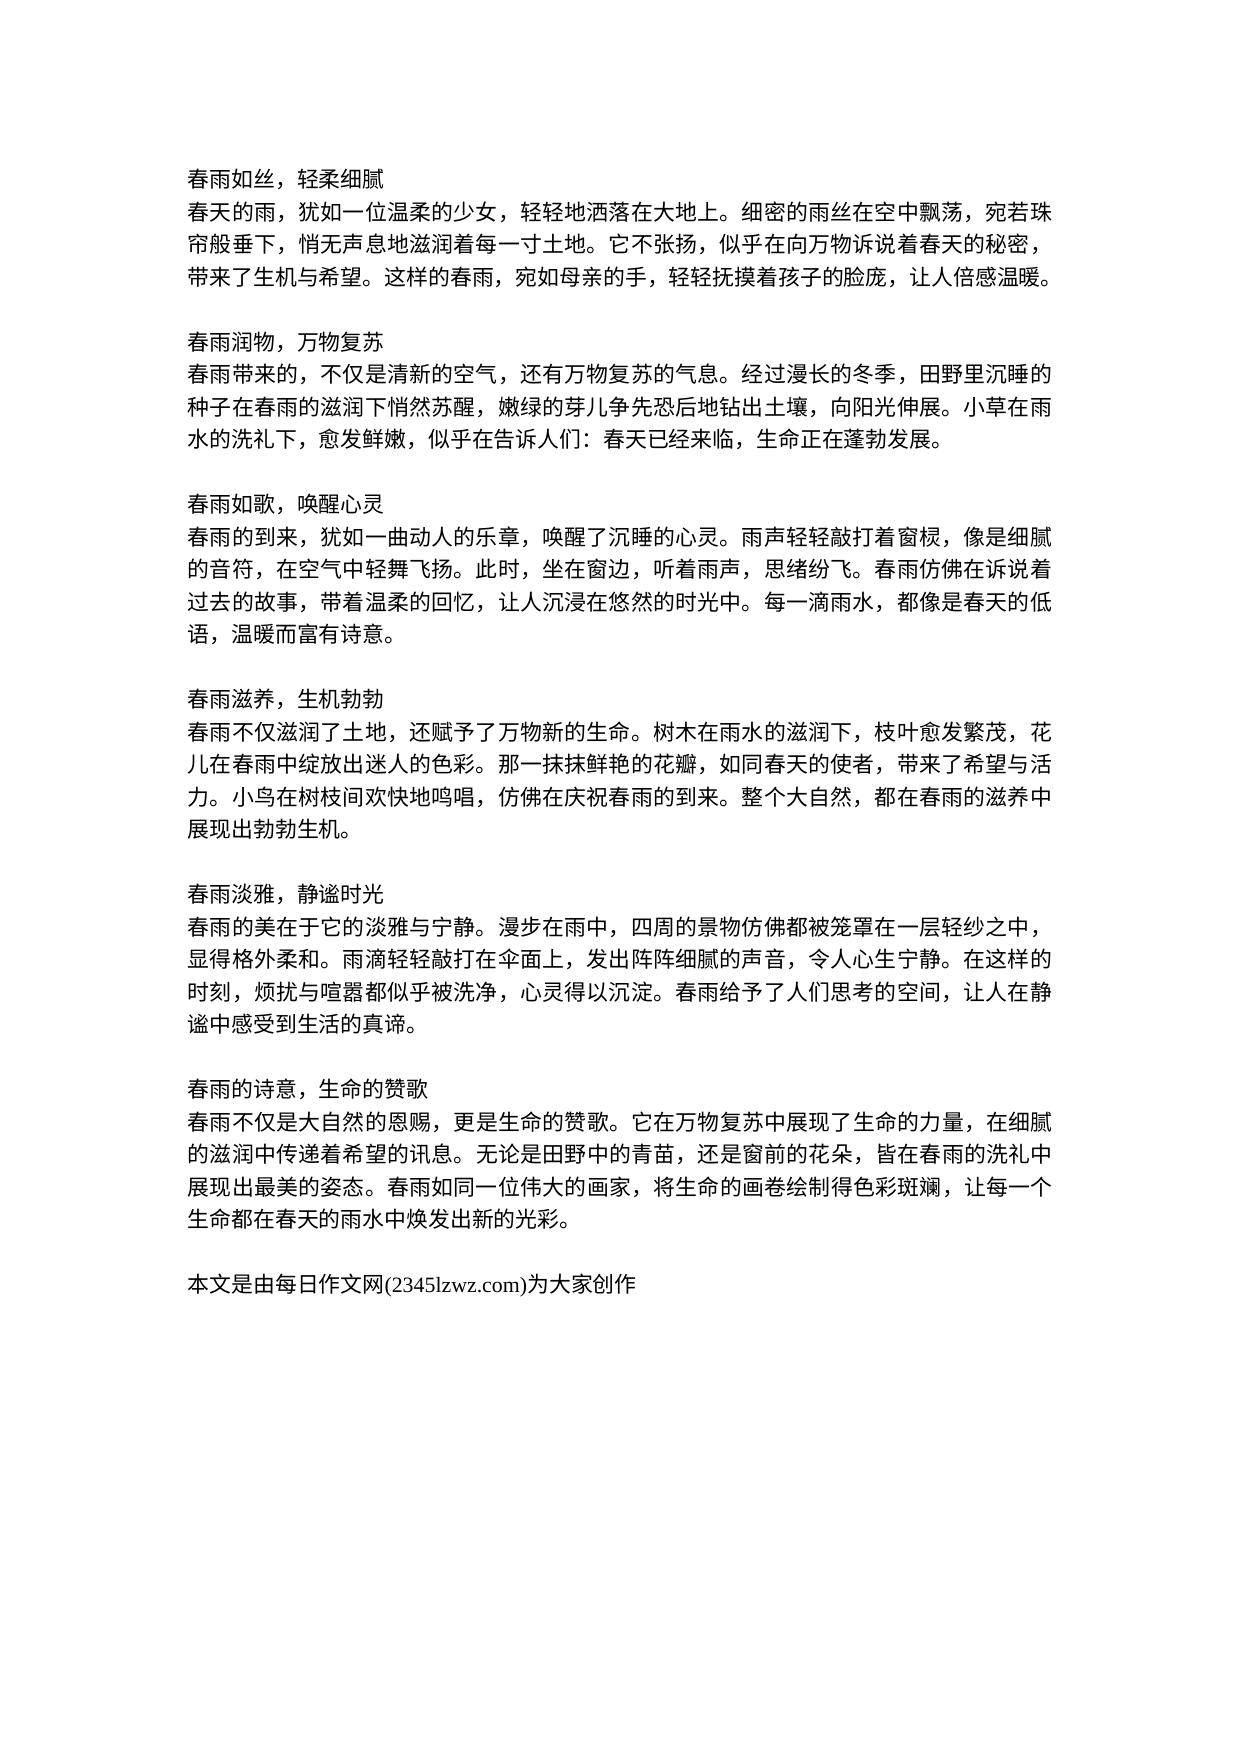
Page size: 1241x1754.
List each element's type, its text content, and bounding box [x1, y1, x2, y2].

text 春雨的美在于它的淡雅与宁静。漫步在雨中，四周的景物仿佛都被笼罩在一层轻纱之中，显得格外柔和。雨滴轻轻敲打在伞面上，发出阵阵细腻的声音，令人心生宁静。在这样的时刻，烦扰与喧嚣都似乎被洗净，心灵得以沉淀。春雨给予了人们思考的空间，让人在静谧中感受到生活的真谛。 [187, 909, 1053, 1039]
text 春雨的到来，犹如一曲动人的乐章，唤醒了沉睡的心灵。雨声轻轻敲打着窗棂，像是细腻的音符，在空气中轻舞飞扬。此时，坐在窗边，听着雨声，思绪纷飞。春雨仿佛在诉说着过去的故事，带着温柔的回忆，让人沉浸在悠然的时光中。每一滴雨水，都像是春天的低语，温暖而富有诗意。 [187, 519, 1053, 649]
text 春雨不仅是大自然的恩赐，更是生命的赞歌。它在万物复苏中展现了生命的力量，在细腻的滋润中传递着希望的讯息。无论是田野中的青苗，还是窗前的花朵，皆在春雨的洗礼中展现出最美的姿态。春雨如同一位伟大的画家，将生命的画卷绘制得色彩斑斓，让每一个生命都在春天的雨水中焕发出新的光彩。 [187, 1104, 1053, 1234]
text 本文是由每日作文网(2345lzwz.com)为大家创作 [187, 1267, 1053, 1299]
text 春雨带来的，不仅是清新的空气，还有万物复苏的气息。经过漫长的冬季，田野里沉睡的种子在春雨的滋润下悄然苏醒，嫩绿的芽儿争先恐后地钻出土壤，向阳光伸展。小草在雨水的洗礼下，愈发鲜嫩，似乎在告诉人们：春天已经来临，生命正在蓬勃发展。 [187, 357, 1053, 454]
text 春雨不仅滋润了土地，还赋予了万物新的生命。树木在雨水的滋润下，枝叶愈发繁茂，花儿在春雨中绽放出迷人的色彩。那一抹抹鲜艳的花瓣，如同春天的使者，带来了希望与活力。小鸟在树枝间欢快地鸣唱，仿佛在庆祝春雨的到来。整个大自然，都在春雨的滋养中，展现出勃勃生机。 [187, 714, 1053, 844]
text 春雨如丝，轻柔细腻 [187, 162, 1053, 194]
text 春雨淡雅，静谧时光 [187, 877, 1053, 909]
text 春雨如歌，唤醒心灵 [187, 487, 1053, 519]
text 春雨的诗意，生命的赞歌 [187, 1072, 1053, 1104]
text 春天的雨，犹如一位温柔的少女，轻轻地洒落在大地上。细密的雨丝在空中飘荡，宛若珠帘般垂下，悄无声息地滋润着每一寸土地。它不张扬，似乎在向万物诉说着春天的秘密，带来了生机与希望。这样的春雨，宛如母亲的手，轻轻抚摸着孩子的脸庞，让人倍感温暖。 [187, 194, 1053, 292]
text 春雨润物，万物复苏 [187, 324, 1053, 357]
text 春雨滋养，生机勃勃 [187, 682, 1053, 714]
